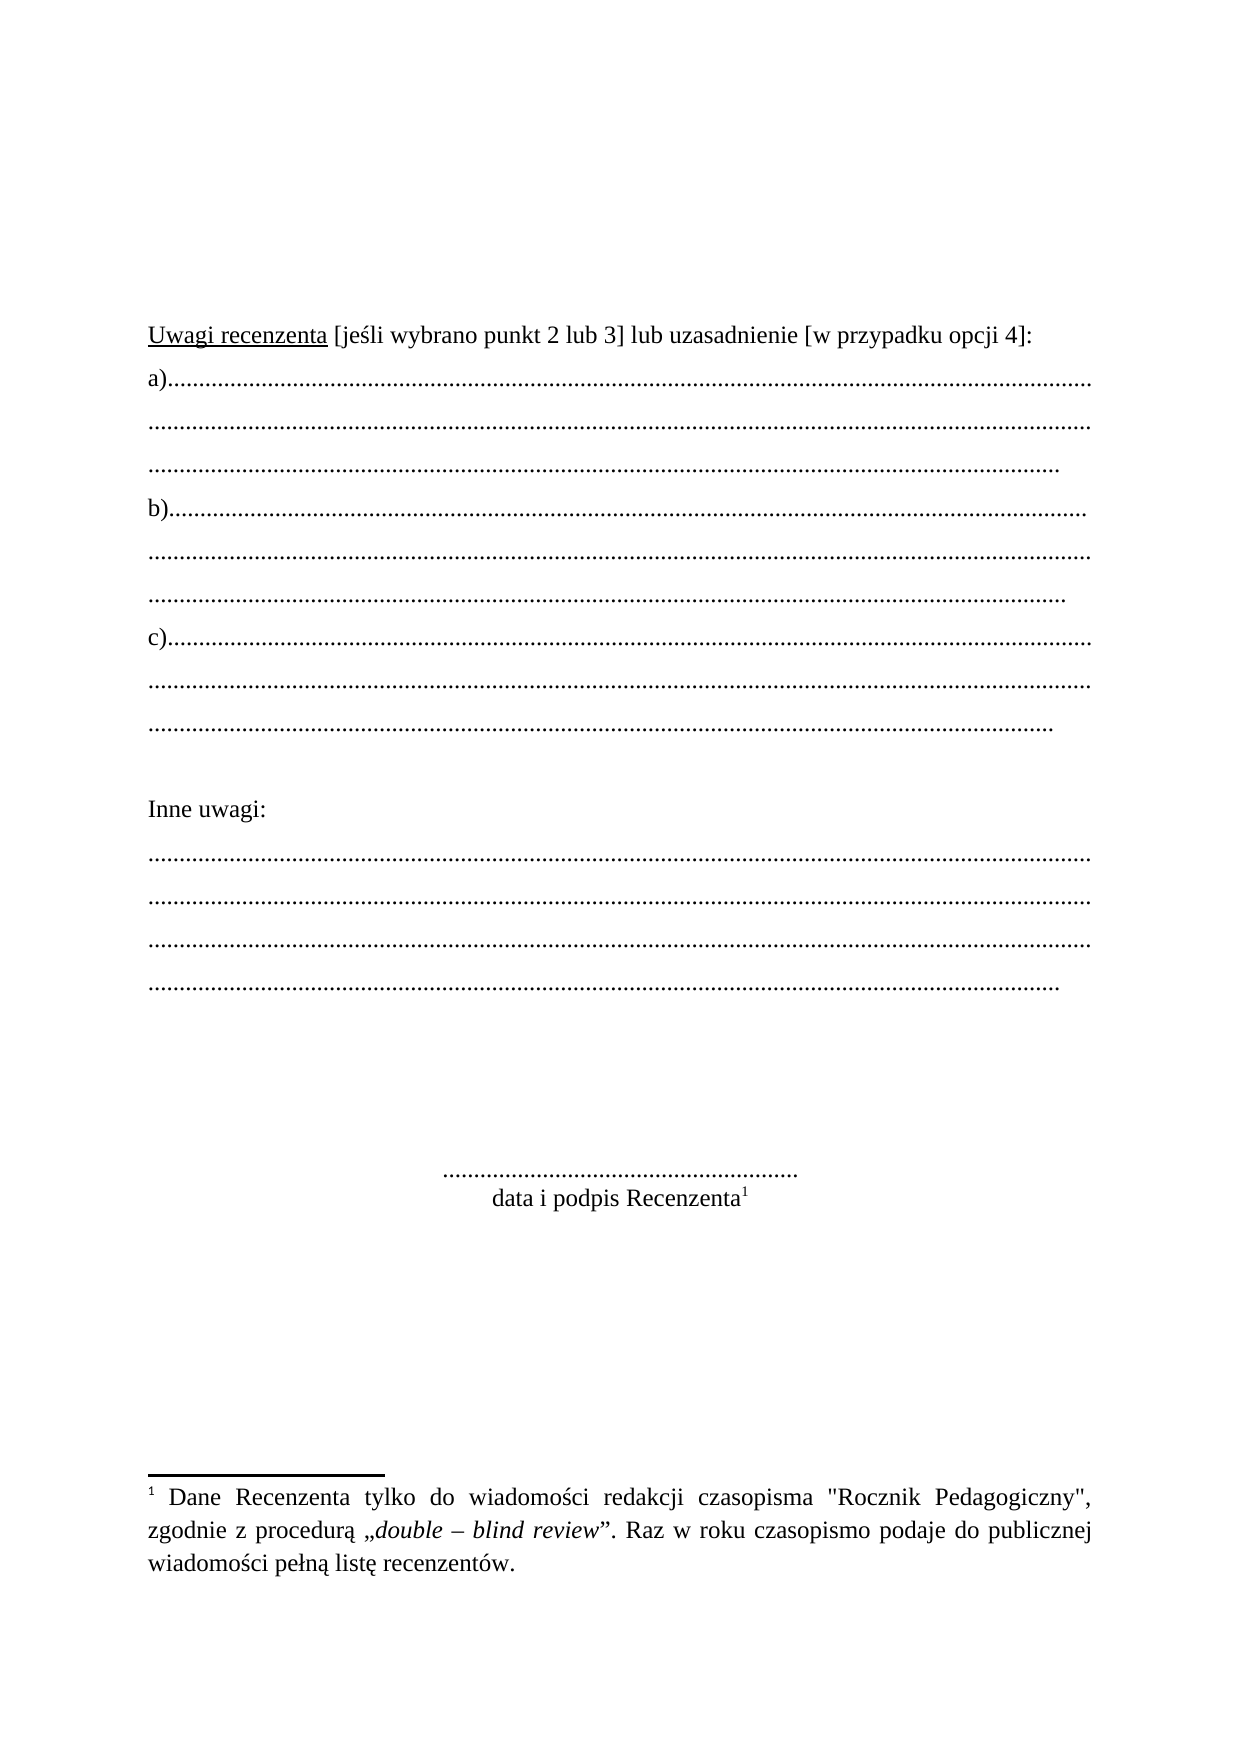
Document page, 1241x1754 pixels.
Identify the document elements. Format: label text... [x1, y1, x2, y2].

text Uwagi recenzenta [jeśli wybrano punkt 2 lub 3] lub uzasadnienie [w przypadku opcji 4]: [148, 320, 1093, 349]
text a)............................................................................................................................................................................................................................................................................................................................................................................................................................................................. [148, 363, 1093, 478]
text ......................................................... [148, 1154, 1093, 1183]
text b)............................................................................................................................................................................................................................................................................................................................................................................................................................................................. [148, 493, 1093, 608]
text ....................................................................................................................................................................................................................................................................................................................................................................................................................................................................................................................................................................................................................... [148, 838, 1093, 996]
text data i podpis Recenzenta [148, 1183, 1093, 1211]
text c)............................................................................................................................................................................................................................................................................................................................................................................................................................................................ [148, 622, 1093, 737]
text Inne uwagi: [148, 794, 1093, 823]
